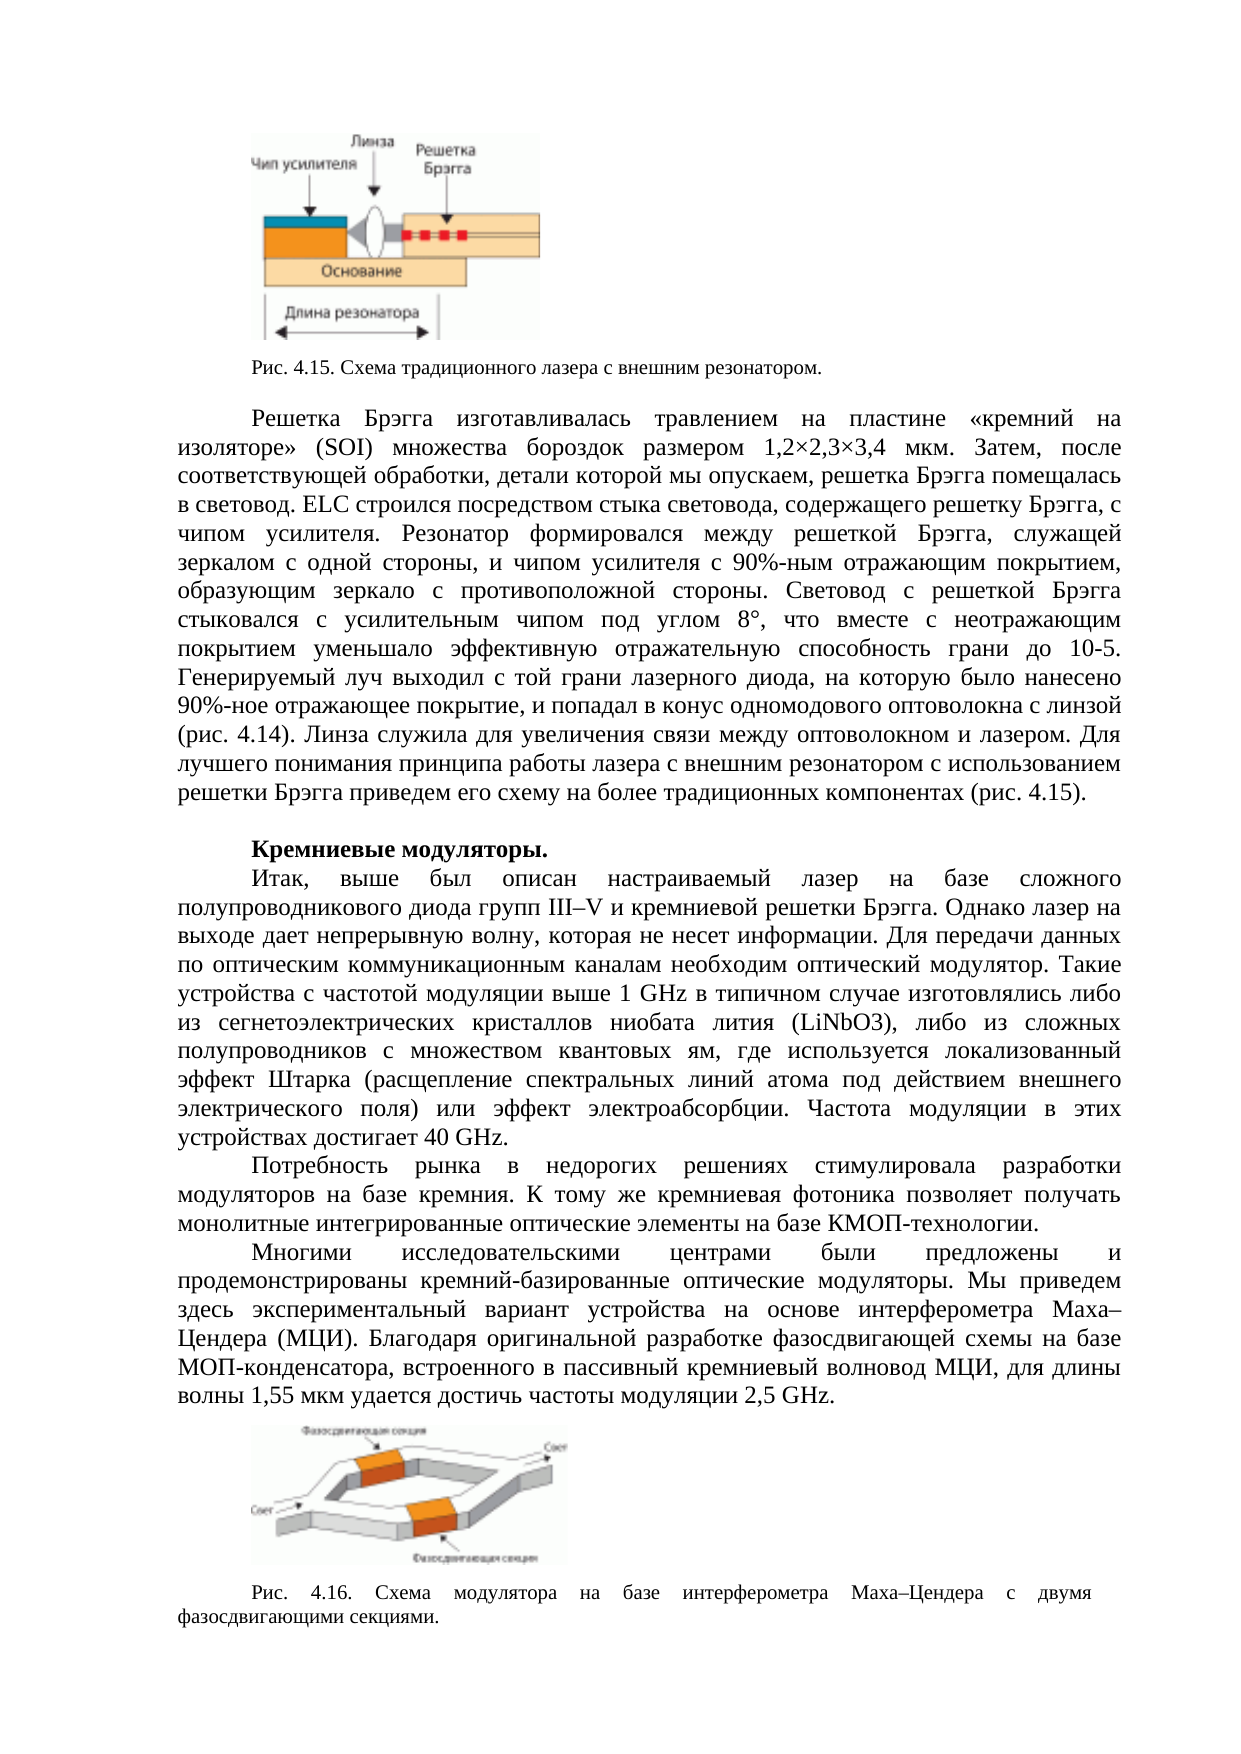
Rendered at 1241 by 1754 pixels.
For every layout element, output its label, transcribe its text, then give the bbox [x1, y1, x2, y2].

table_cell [177, 1564, 1122, 1628]
text Итак, выше был описан настраиваемый лазер на базе сложного полупроводникового диода групп III–V и кремниевой решетки Брэгга. Однако лазер на выходе дает непрерывную волну, которая не несет информации. Для передачи данных по оптическим коммуникационным каналам необходим оптический модулятор. Такие устройства с частотой модуляции выше 1 GHz в типичном случае изготовлялись либо из сегнетоэлектрических кристаллов ниобата лития (LiNbO3), либо из сложных полупроводников с множеством квантовых ям, где используется локализованный эффект Штарка (расщепление спектральных линий атома под действием внешнего электрического поля) или эффект электроабсорбции. Частота модуляции в этих устройствах достигает 40 GHz. [177, 863, 1122, 1151]
text Многими исследовательскими центрами были предложены и продемонстрированы кремний-базированные оптические модуляторы. Мы приведем здесь экспериментальный вариант устройства на основе интерферометра Маха–Цендера (МЦИ). Благодаря оригинальной разработке фазосдвигающей схемы на базе МОП-конденсатора, встроенного в пассивный кремниевый волновод МЦИ, для длины волны 1,55 мкм удается достичь частоты модуляции 2,5 GHz. [177, 1237, 1122, 1409]
table_cell [177, 118, 1122, 339]
picture [251, 1425, 568, 1565]
table_cell Рис. 4.15. Схема традиционного лазера с внешним резонатором. [177, 339, 1122, 403]
table_header [177, 1409, 1122, 1564]
text Кремниевые модуляторы. [177, 834, 1122, 863]
text Потребность рынка в недорогих решениях стимулировала разработки модуляторов на базе кремния. К тому же кремниевая фотоника позволяет получать монолитные интегрированные оптические элементы на базе КМОП-технологии. [177, 1151, 1122, 1237]
picture [251, 133, 540, 340]
text Решетка Брэгга изготавливалась травлением на пластине «кремний на изоляторе» (SOI) множества бороздок размером 1,2×2,3×3,4 мкм. Затем, после соответствующей обработки, детали которой мы опускаем, решетка Брэгга помещалась в световод. ELC строился посредством стыка световода, содержащего решетку Брэгга, с чипом усилителя. Резонатор формировался между решеткой Брэгга, служащей зеркалом с одной стороны, и чипом усилителя с 90%-ным отражающим покрытием, образующим зеркало с противоположной стороны. Световод с решеткой Брэгга стыковался с усилительным чипом под углом 8°, что вместе с неотражающим покрытием уменьшало эффективную отражательную способность грани до 10-5. Генерируемый луч выходил с той грани лазерного диода, на которую было нанесено 90%-ное отражающее покрытие, и попадал в конус одномодового оптоволокна с линзой (рис. 4.14). Линза служила для увеличения связи между оптоволокном и лазером. Для лучшего понимания принципа работы лазера с внешним резонатором с использованием решетки Брэгга приведем его схему на более традиционных компонентах (рис. 4.15). [177, 403, 1122, 806]
